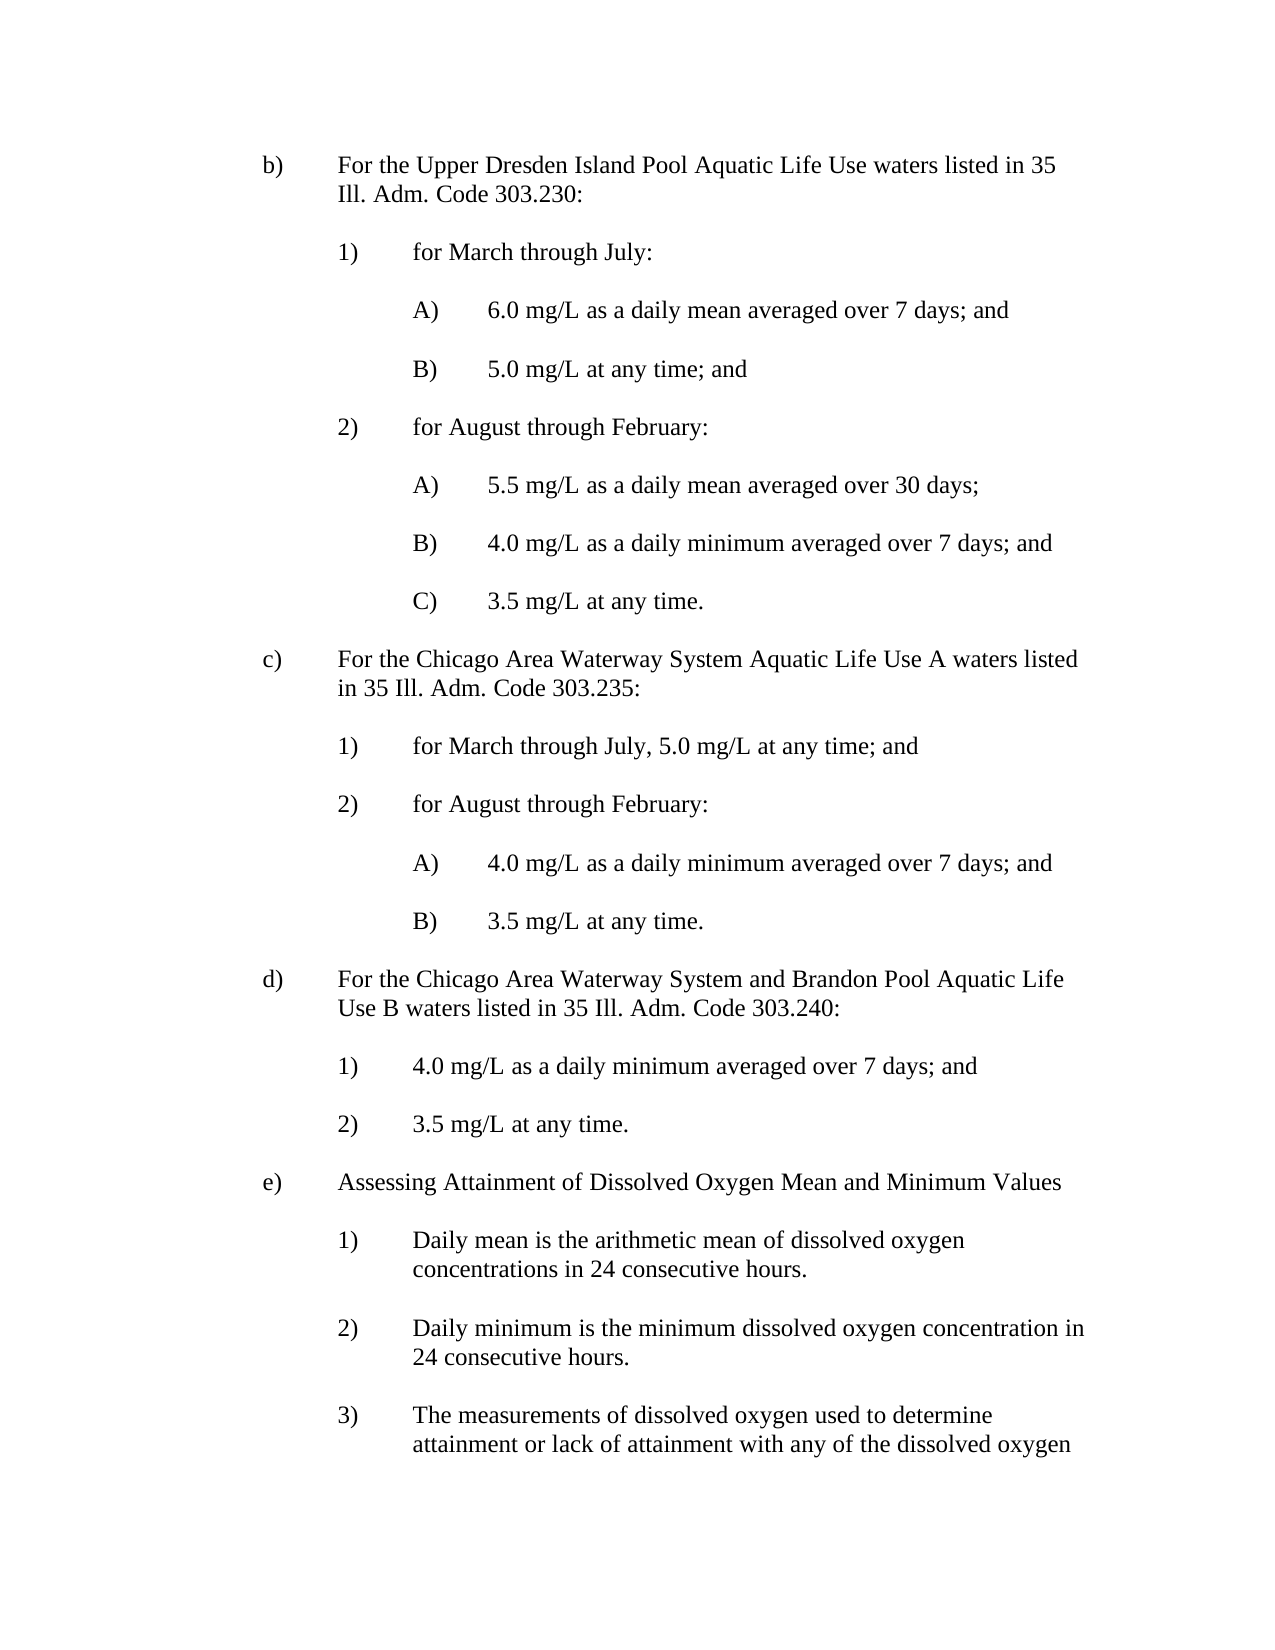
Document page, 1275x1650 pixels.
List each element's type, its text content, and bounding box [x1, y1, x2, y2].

text C) 3.5 mg/L at any time. [412, 586, 1087, 615]
text c) For the Chicago Area Waterway System Aquatic Life Use A waters listed in 35 Ill. Adm. Code 303.235: [262, 644, 1087, 702]
text B) 4.0 mg/L as a daily minimum averaged over 7 days; and [412, 528, 1087, 557]
text b) For the Upper Dresden Island Pool Aquatic Life Use waters listed in 35 Ill. Adm. Code 303.230: [262, 150, 1087, 208]
text 1) Daily mean is the arithmetic mean of dissolved oxygen concentrations in 24 consecutive hours. [337, 1225, 1087, 1283]
text d) For the Chicago Area Waterway System and Brandon Pool Aquatic Life Use B waters listed in 35 Ill. Adm. Code 303.240: [262, 964, 1087, 1022]
text 1) for March through July: [337, 237, 1087, 266]
text B) 3.5 mg/L at any time. [412, 906, 1087, 935]
text 1) 4.0 mg/L as a daily minimum averaged over 7 days; and [337, 1051, 1087, 1080]
text A) 4.0 mg/L as a daily minimum averaged over 7 days; and [412, 847, 1087, 877]
text 2) for August through February: [337, 789, 1087, 818]
text 2) for August through February: [337, 412, 1087, 441]
text A) 6.0 mg/L as a daily mean averaged over 7 days; and [412, 295, 1087, 324]
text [337, 1400, 1087, 1458]
text 2) Daily minimum is the minimum dissolved oxygen concentration in 24 consecutive hours. [337, 1312, 1087, 1371]
text A) 5.5 mg/L as a daily mean averaged over 30 days; [412, 470, 1087, 499]
text 2) 3.5 mg/L at any time. [337, 1109, 1087, 1138]
text 1) for March through July, 5.0 mg/L at any time; and [337, 731, 1087, 760]
text B) 5.0 mg/L at any time; and [412, 353, 1087, 382]
text e) Assessing Attainment of Dissolved Oxygen Mean and Minimum Values [262, 1167, 1087, 1196]
